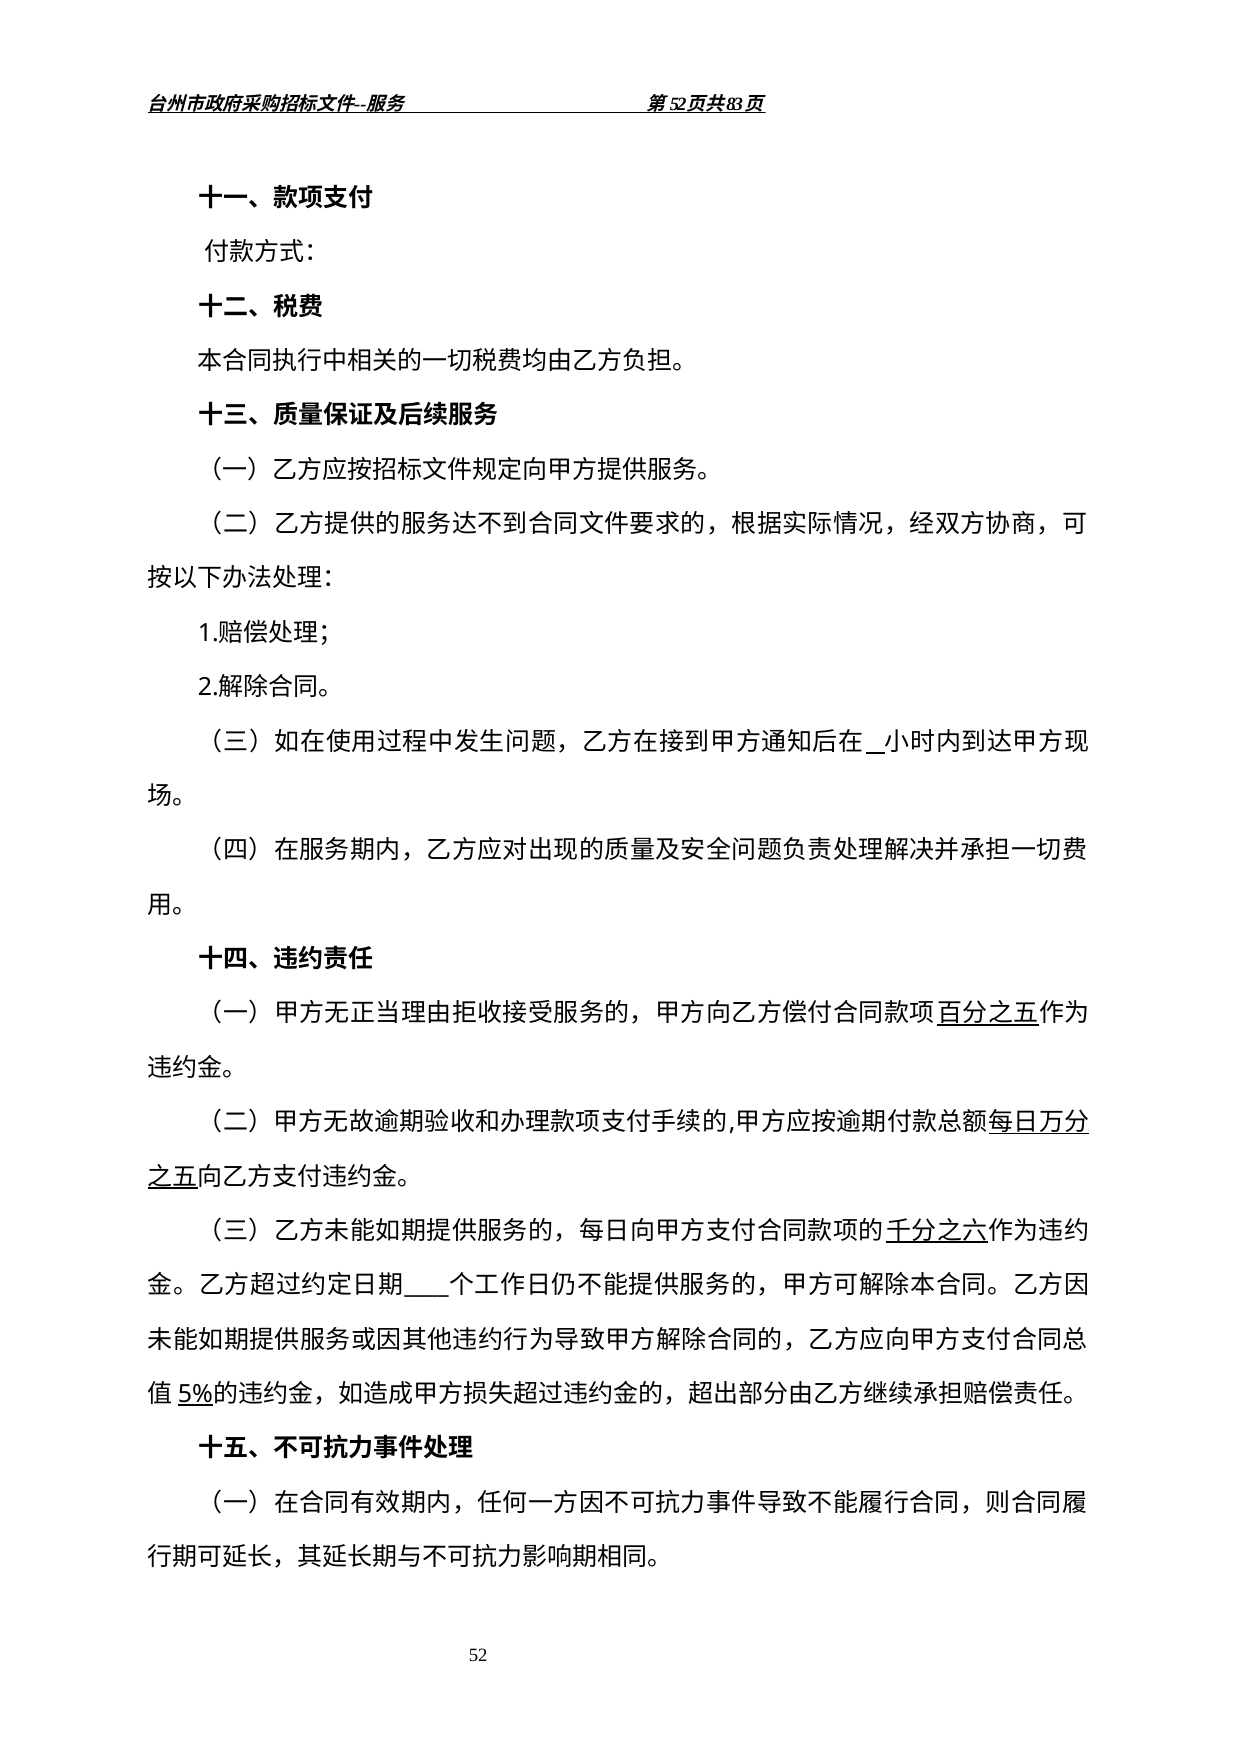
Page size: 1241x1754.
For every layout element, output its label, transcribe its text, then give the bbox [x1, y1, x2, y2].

text （一）甲方无正当理由拒收接受服务的，甲方向乙方偿付合同款项百分之五作为违约金。 [148, 993, 1089, 1083]
text （三）乙方未能如期提供服务的，每日向甲方支付合同款项的千分之六作为违约金。乙方超过约定日期____个工作日仍不能提供服务的，甲方可解除本合同。乙方因未能如期提供服务或因其他违约行为导致甲方解除合同的，乙方应向甲方支付合同总值5%的违约金，如造成甲方损失超过违约金的，超出部分由乙方继续承担赔偿责任。 [148, 1210, 1089, 1410]
text （一）乙方应按招标文件规定向甲方提供服务。 [148, 449, 1089, 485]
text （二）甲方无故逾期验收和办理款项支付手续的,甲方应按逾期付款总额每日万分之五向乙方支付违约金。 [148, 1102, 1089, 1192]
text 十四、违约责任 [148, 938, 1089, 975]
text 十五、不可抗力事件处理 [148, 1428, 1089, 1464]
text （二）乙方提供的服务达不到合同文件要求的，根据实际情况，经双方协商，可按以下办法处理： [148, 503, 1089, 594]
text 1.赔偿处理； [148, 612, 1089, 648]
text 十二、税费 [148, 286, 1089, 322]
text （三）如在使用过程中发生问题，乙方在接到甲方通知后在 小时内到达甲方现场。 [148, 721, 1089, 812]
text 十一、款项支付 [148, 177, 1089, 213]
text 本合同执行中相关的一切税费均由乙方负担。 [148, 340, 1089, 377]
text 2.解除合同。 [148, 667, 1089, 703]
text （一）在合同有效期内，任何一方因不可抗力事件导致不能履行合同，则合同履行期可延长，其延长期与不可抗力影响期相同。 [148, 1482, 1089, 1573]
text （四）在服务期内，乙方应对出现的质量及安全问题负责处理解决并承担一切费用。 [148, 830, 1089, 920]
text 付款方式： [148, 232, 1089, 268]
text 十三、质量保证及后续服务 [148, 395, 1089, 431]
